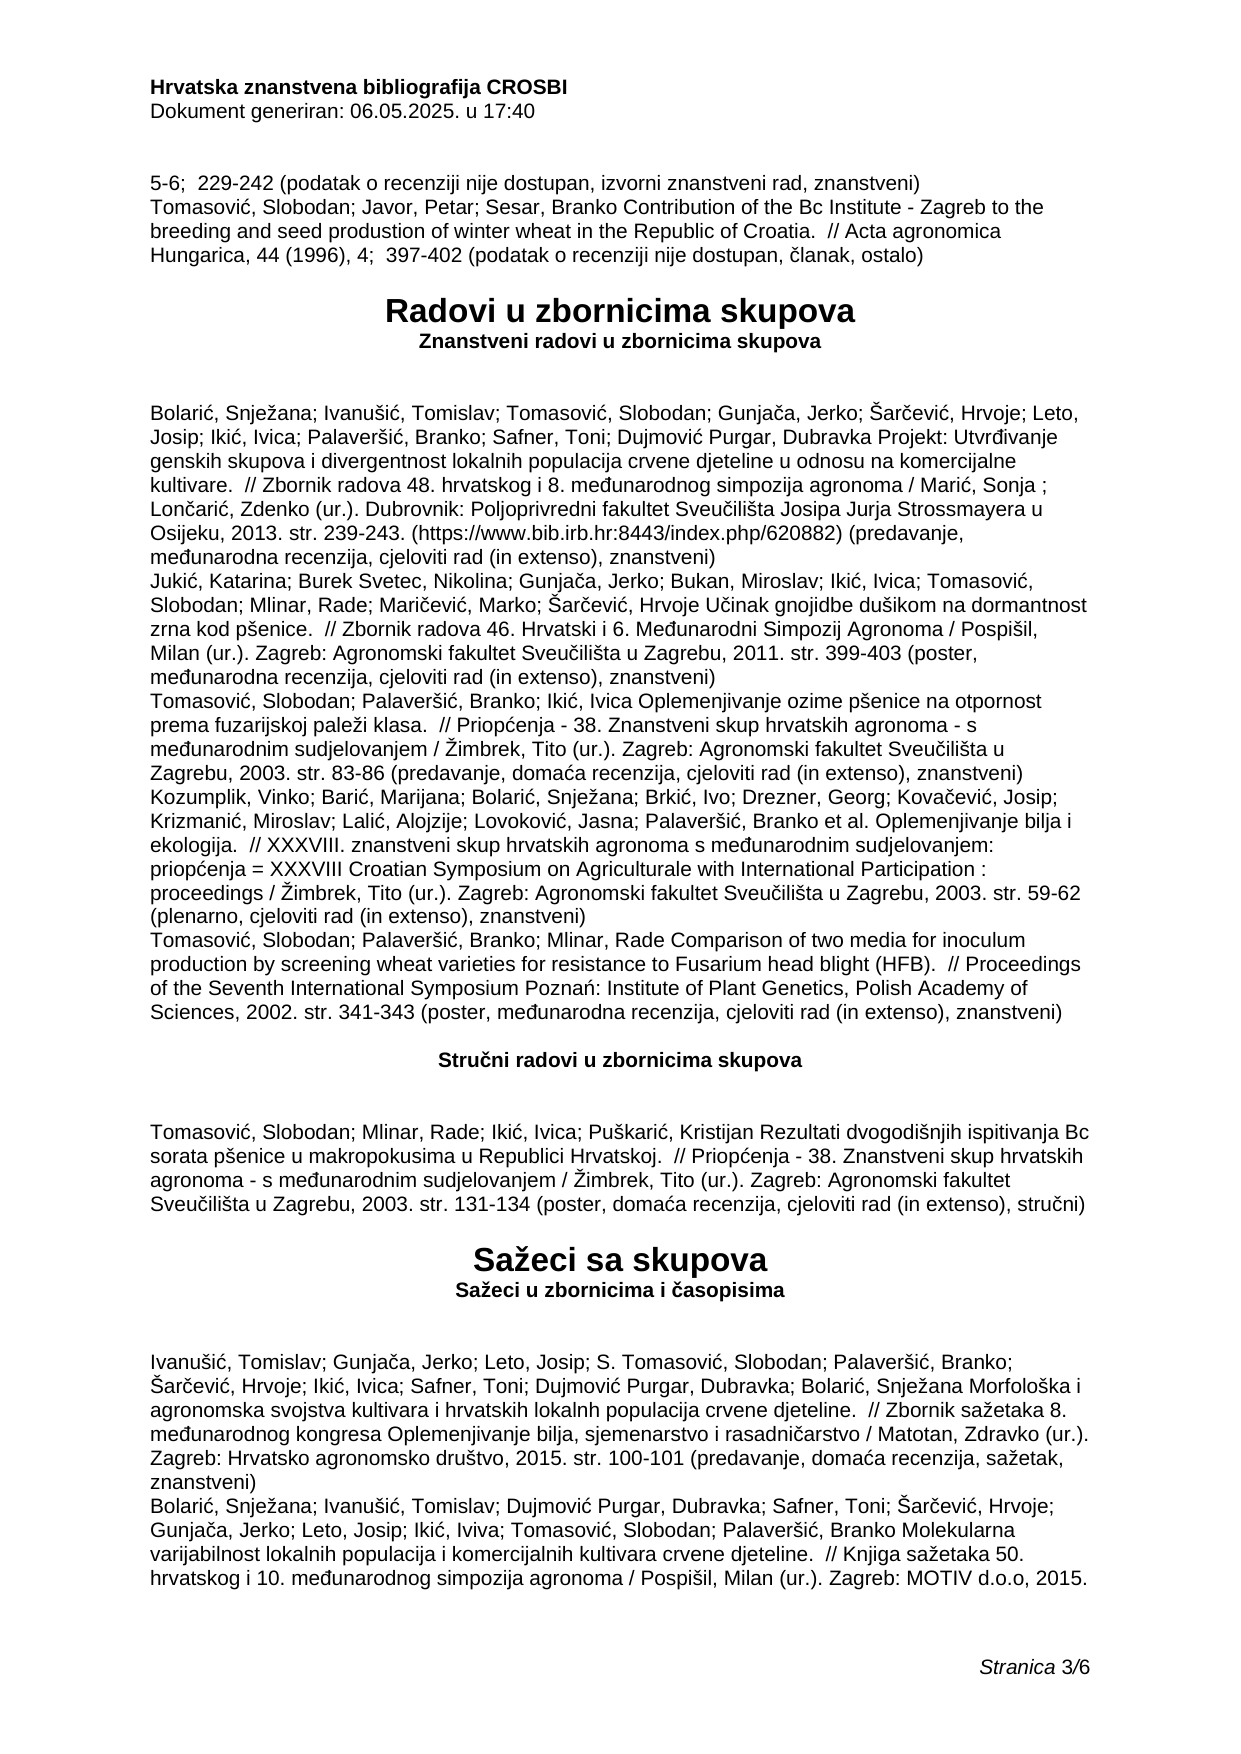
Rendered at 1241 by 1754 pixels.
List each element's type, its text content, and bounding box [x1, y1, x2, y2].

subtitle Stručni radovi u zbornicima skupova [150, 1048, 1090, 1072]
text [150, 1494, 1090, 1589]
text Ivanušić, Tomislav; Gunjača, Jerko; Leto, Josip; S. Tomasović, Slobodan; Palaveršić, Branko; Šarčević, Hrvoje; Ikić, Ivica; Safner, Toni; Dujmović Purgar, Dubravka; Bolarić, Snježana [150, 1350, 1090, 1494]
subtitle Znanstveni radovi u zbornicima skupova [150, 329, 1090, 353]
subtitle Radovi u zbornicima skupova [150, 291, 1090, 329]
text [150, 171, 1090, 195]
subtitle Sažeci u zbornicima i časopisima [150, 1278, 1090, 1302]
text Tomasović, Slobodan; Palaveršić, Branko; Ikić, Ivica [150, 689, 1090, 784]
text Jukić, Katarina; Burek Svetec, Nikolina; Gunjača, Jerko; Bukan, Miroslav; Ikić, Ivica; Tomasović, Slobodan; Mlinar, Rade; Maričević, Marko; Šarčević, Hrvoje [150, 569, 1090, 689]
text Kozumplik, Vinko; Barić, Marijana; Bolarić, Snježana; Brkić, Ivo; Drezner, Georg; Kovačević, Josip; Krizmanić, Miroslav; Lalić, Alojzije; Lovoković, Jasna; Palaveršić, Branko et al. [150, 784, 1090, 928]
text Tomasović, Slobodan; Palaveršić, Branko; Mlinar, Rade [150, 928, 1090, 1024]
text Bolarić, Snježana; Ivanušić, Tomislav; Tomasović, Slobodan; Gunjača, Jerko; Šarčević, Hrvoje; Leto, Josip; Ikić, Ivica; Palaveršić, Branko; Safner, Toni; Dujmović Purgar, Dubravka [150, 401, 1090, 569]
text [150, 195, 1090, 267]
subtitle Sažeci sa skupova [150, 1240, 1090, 1278]
text Tomasović, Slobodan; Mlinar, Rade; Ikić, Ivica; Puškarić, Kristijan [150, 1120, 1090, 1216]
